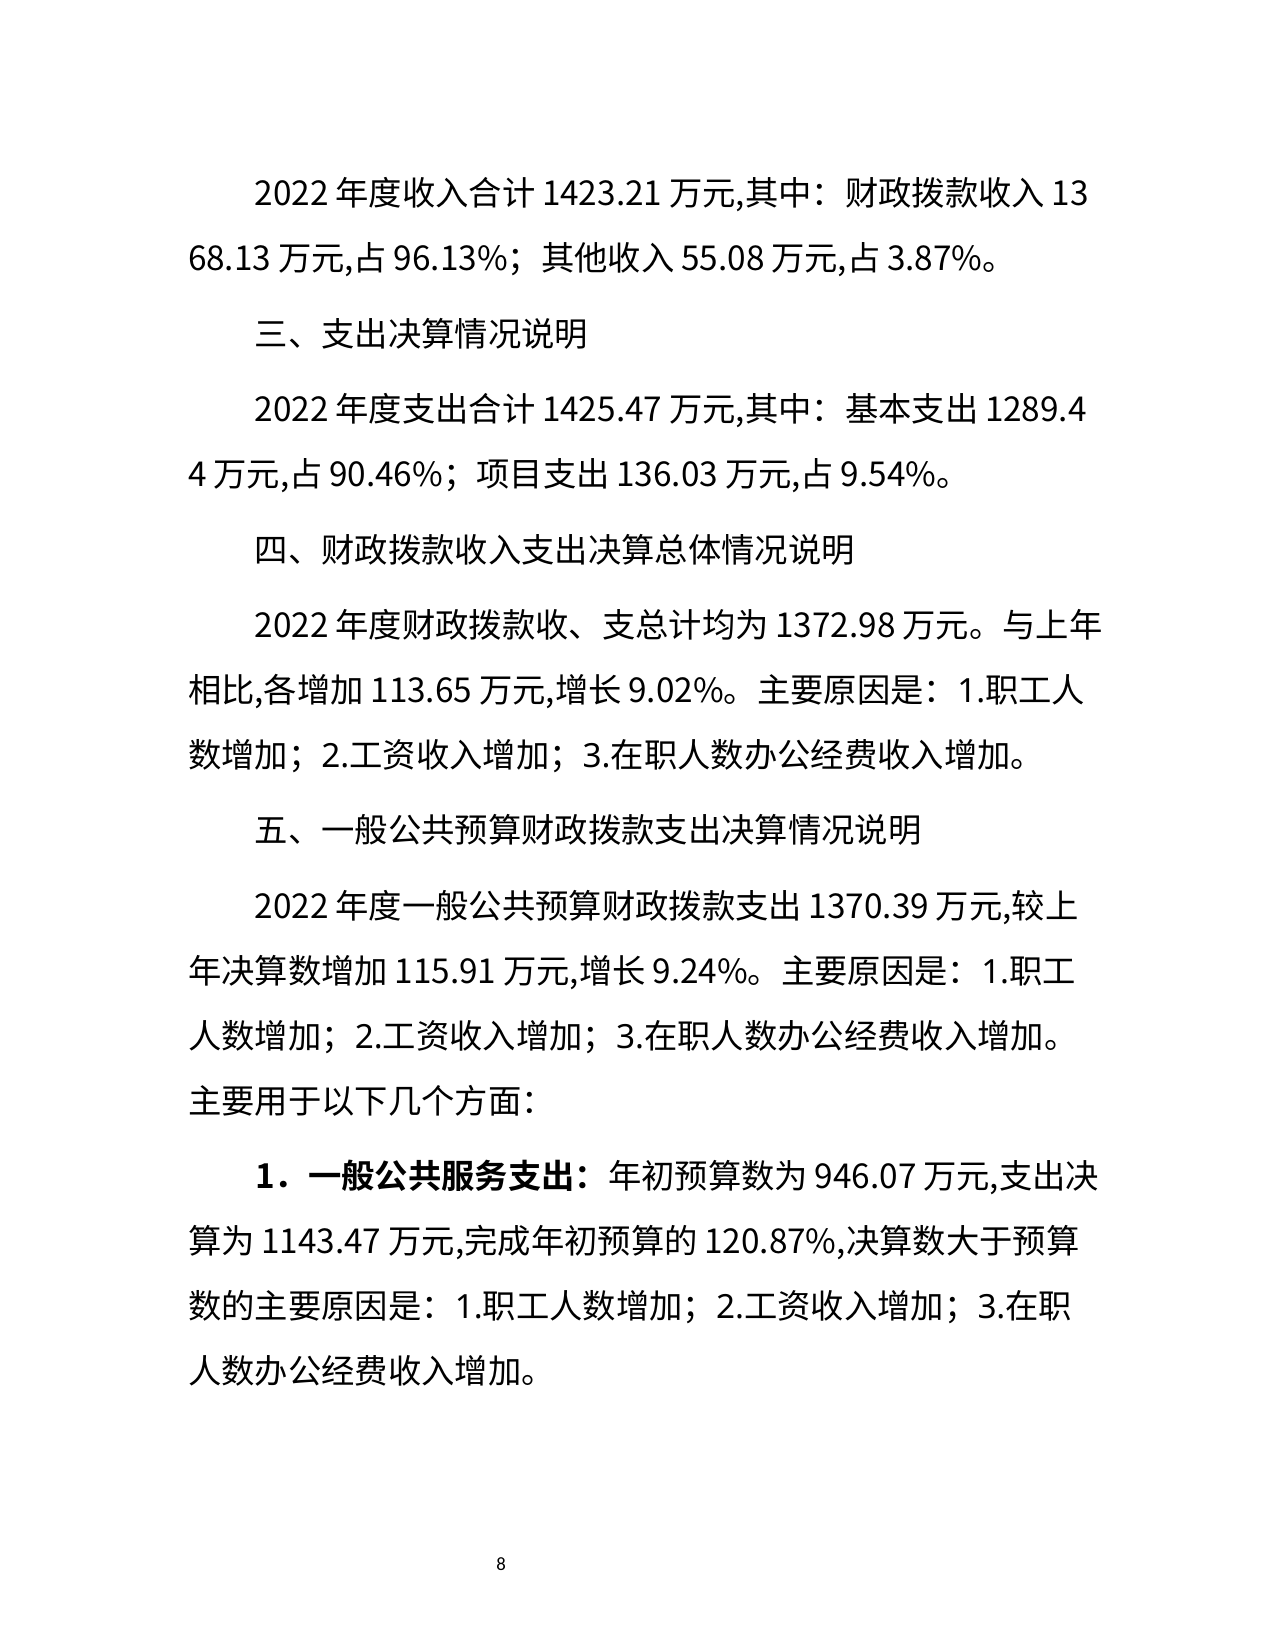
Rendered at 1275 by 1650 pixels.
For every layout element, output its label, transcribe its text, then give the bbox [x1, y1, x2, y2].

text 2022年度财政拨款收、支总计均为1372.98万元。与上年相比,各增加113.65万元,增长9.02%。主要原因是：1.职工人数增加；2.工资收入增加；3.在职人数办公经费收入增加。 [188, 590, 1105, 785]
text 1．一般公共服务支出：年初预算数为946.07万元,支出决算为1143.47万元,完成年初预算的120.87%,决算数大于预算数的主要原因是：1.职工人数增加；2.工资收入增加；3.在职人数办公经费收入增加。 [188, 1142, 1105, 1402]
text 三、支出决算情况说明 [188, 299, 1105, 364]
text 2022年度收入合计1423.21万元,其中：财政拨款收入1368.13万元,占96.13%；其他收入55.08万元,占3.87%。 [188, 159, 1105, 289]
text 2022年度一般公共预算财政拨款支出1370.39万元,较上年决算数增加115.91万元,增长9.24%。主要原因是：1.职工人数增加；2.工资收入增加；3.在职人数办公经费收入增加。 主要用于以下几个方面： [188, 871, 1105, 1131]
text 五、一般公共预算财政拨款支出决算情况说明 [188, 796, 1105, 861]
text 四、财政拨款收入支出决算总体情况说明 [188, 515, 1105, 580]
text 2022年度支出合计1425.47万元,其中：基本支出1289.44万元,占90.46%；项目支出136.03万元,占9.54%。 [188, 374, 1105, 504]
